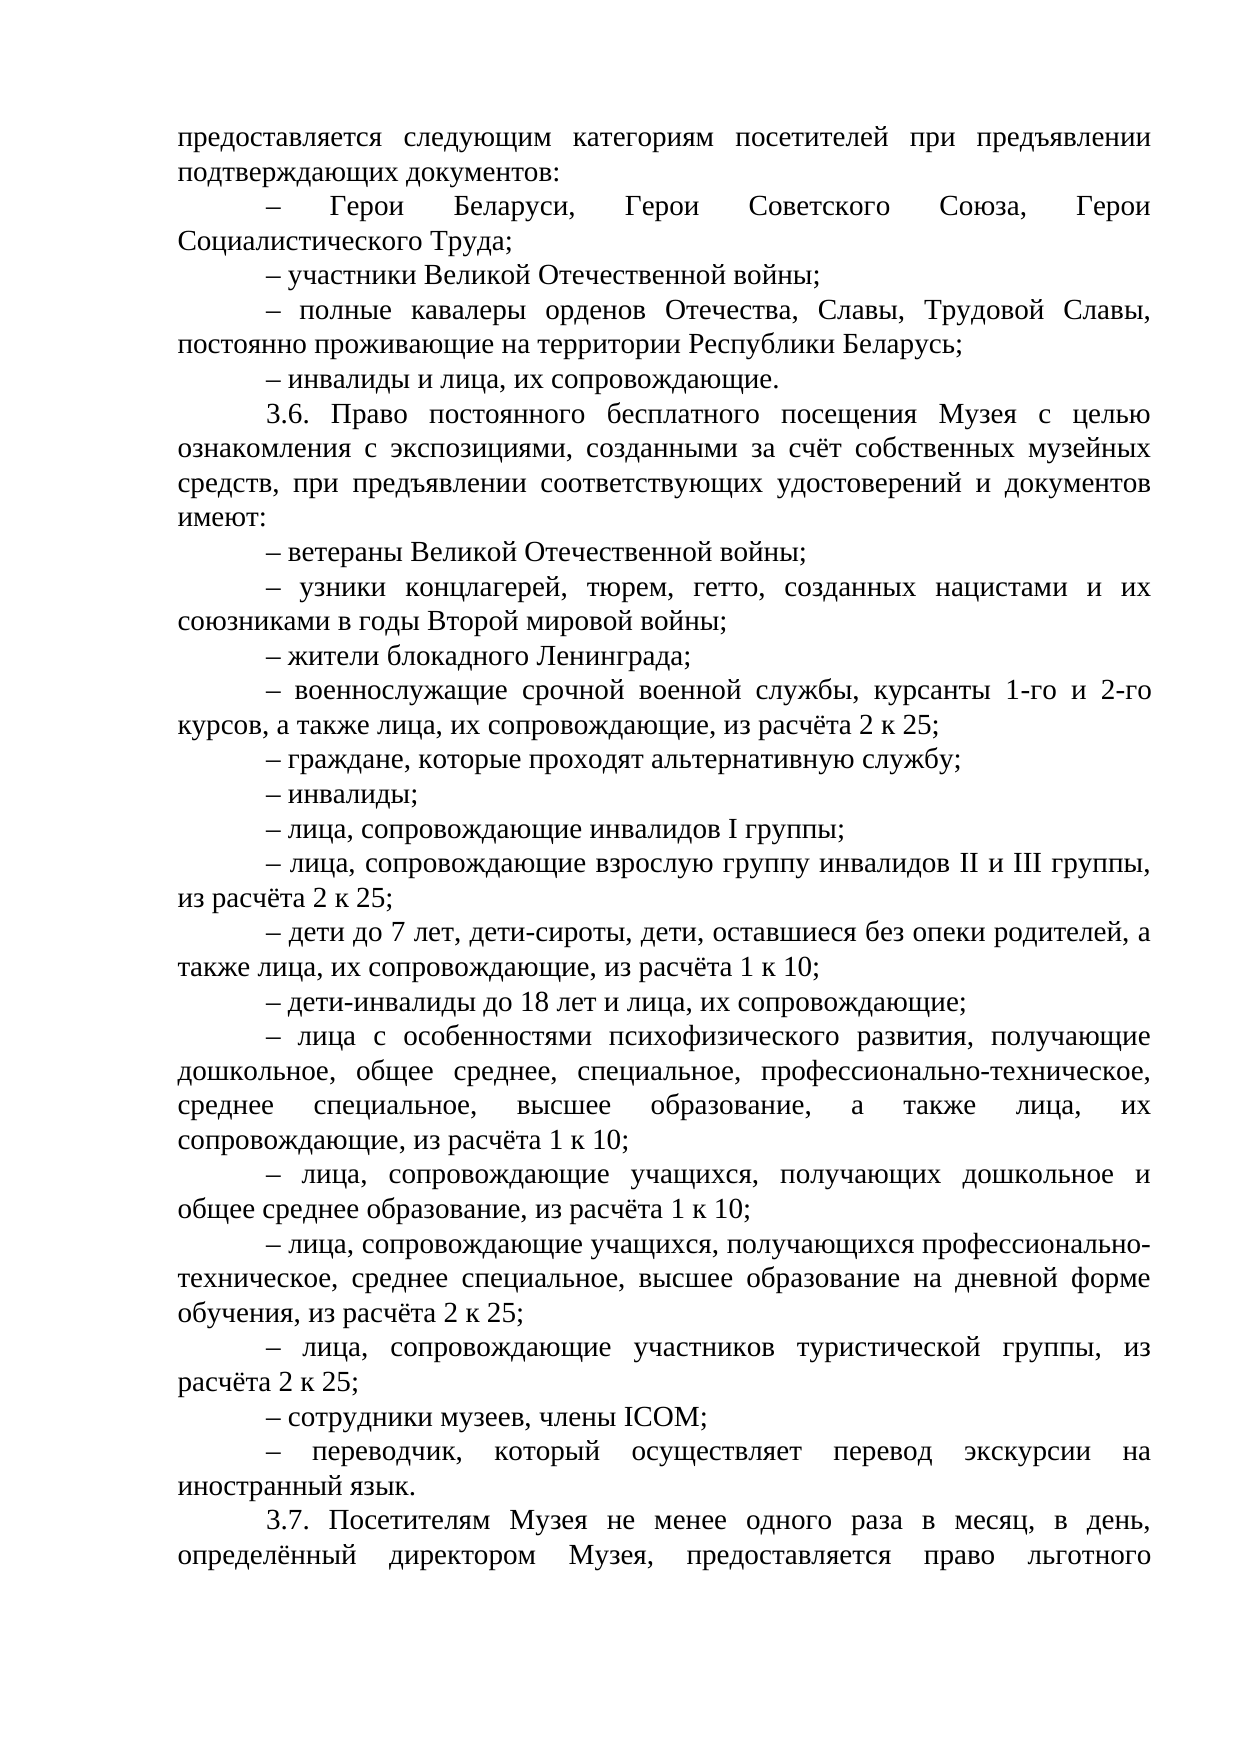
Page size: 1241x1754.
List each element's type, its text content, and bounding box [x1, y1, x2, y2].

text – Герои Беларуси, Герои Советского Союза, Герои Социалистического Труда; [177, 187, 1152, 256]
text – дети до 7 лет, дети-сироты, дети, оставшиеся без опеки родителей, а также лица, их сопровождающие, из расчёта 1 к 10; [177, 913, 1152, 983]
text – участники Великой Отечественной войны; [177, 256, 1152, 291]
text – инвалиды и лица, их сопровождающие. [177, 360, 1152, 395]
text – граждане, которые проходят альтернативную службу; [177, 741, 1152, 775]
text – сотрудники музеев, члены ICOM; [177, 1398, 1152, 1432]
text – лица, сопровождающие учащихся, получающих дошкольное и общее среднее образование, из расчёта 1 к 10; [177, 1156, 1152, 1225]
text – полные кавалеры орденов Отечества, Славы, Трудовой Славы, постоянно проживающие на территории Республики Беларусь; [177, 291, 1152, 360]
text – военнослужащие срочной военной службы, курсанты 1-го и 2-го курсов, а также лица, их сопровождающие, из расчёта 2 к 25; [177, 671, 1152, 741]
text – лица, сопровождающие учащихся, получающихся профессионально-техническое, среднее специальное, высшее образование на дневной форме обучения, из расчёта 2 к 25; [177, 1225, 1152, 1328]
text – лица, сопровождающие взрослую группу инвалидов II и III группы, из расчёта 2 к 25; [177, 844, 1152, 913]
text – лица с особенностями психофизического развития, получающие дошкольное, общее среднее, специальное, профессионально-техническое, среднее специальное, высшее образование, а также лица, их сопровождающие, из расчёта 1 к 10; [177, 1017, 1152, 1156]
text – узники концлагерей, тюрем, гетто, созданных нацистами и их союзниками в годы Второй мировой войны; [177, 568, 1152, 637]
text 3.6. Право постоянного бесплатного посещения Музея с целью ознакомления с экспозициями, созданными за счёт собственных музейных средств, при предъявлении соответствующих удостоверений и документов имеют: [177, 395, 1152, 533]
text – лица, сопровождающие инвалидов I группы; [177, 810, 1152, 844]
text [177, 118, 1152, 187]
text – жители блокадного Ленинграда; [177, 637, 1152, 671]
text – дети-инвалиды до 18 лет и лица, их сопровождающие; [177, 983, 1152, 1017]
text – лица, сопровождающие участников туристической группы, из расчёта 2 к 25; [177, 1328, 1152, 1398]
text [177, 1501, 1152, 1571]
text – ветераны Великой Отечественной войны; [177, 533, 1152, 568]
text – инвалиды; [177, 775, 1152, 810]
text – переводчик, который осуществляет перевод экскурсии на иностранный язык. [177, 1432, 1152, 1501]
